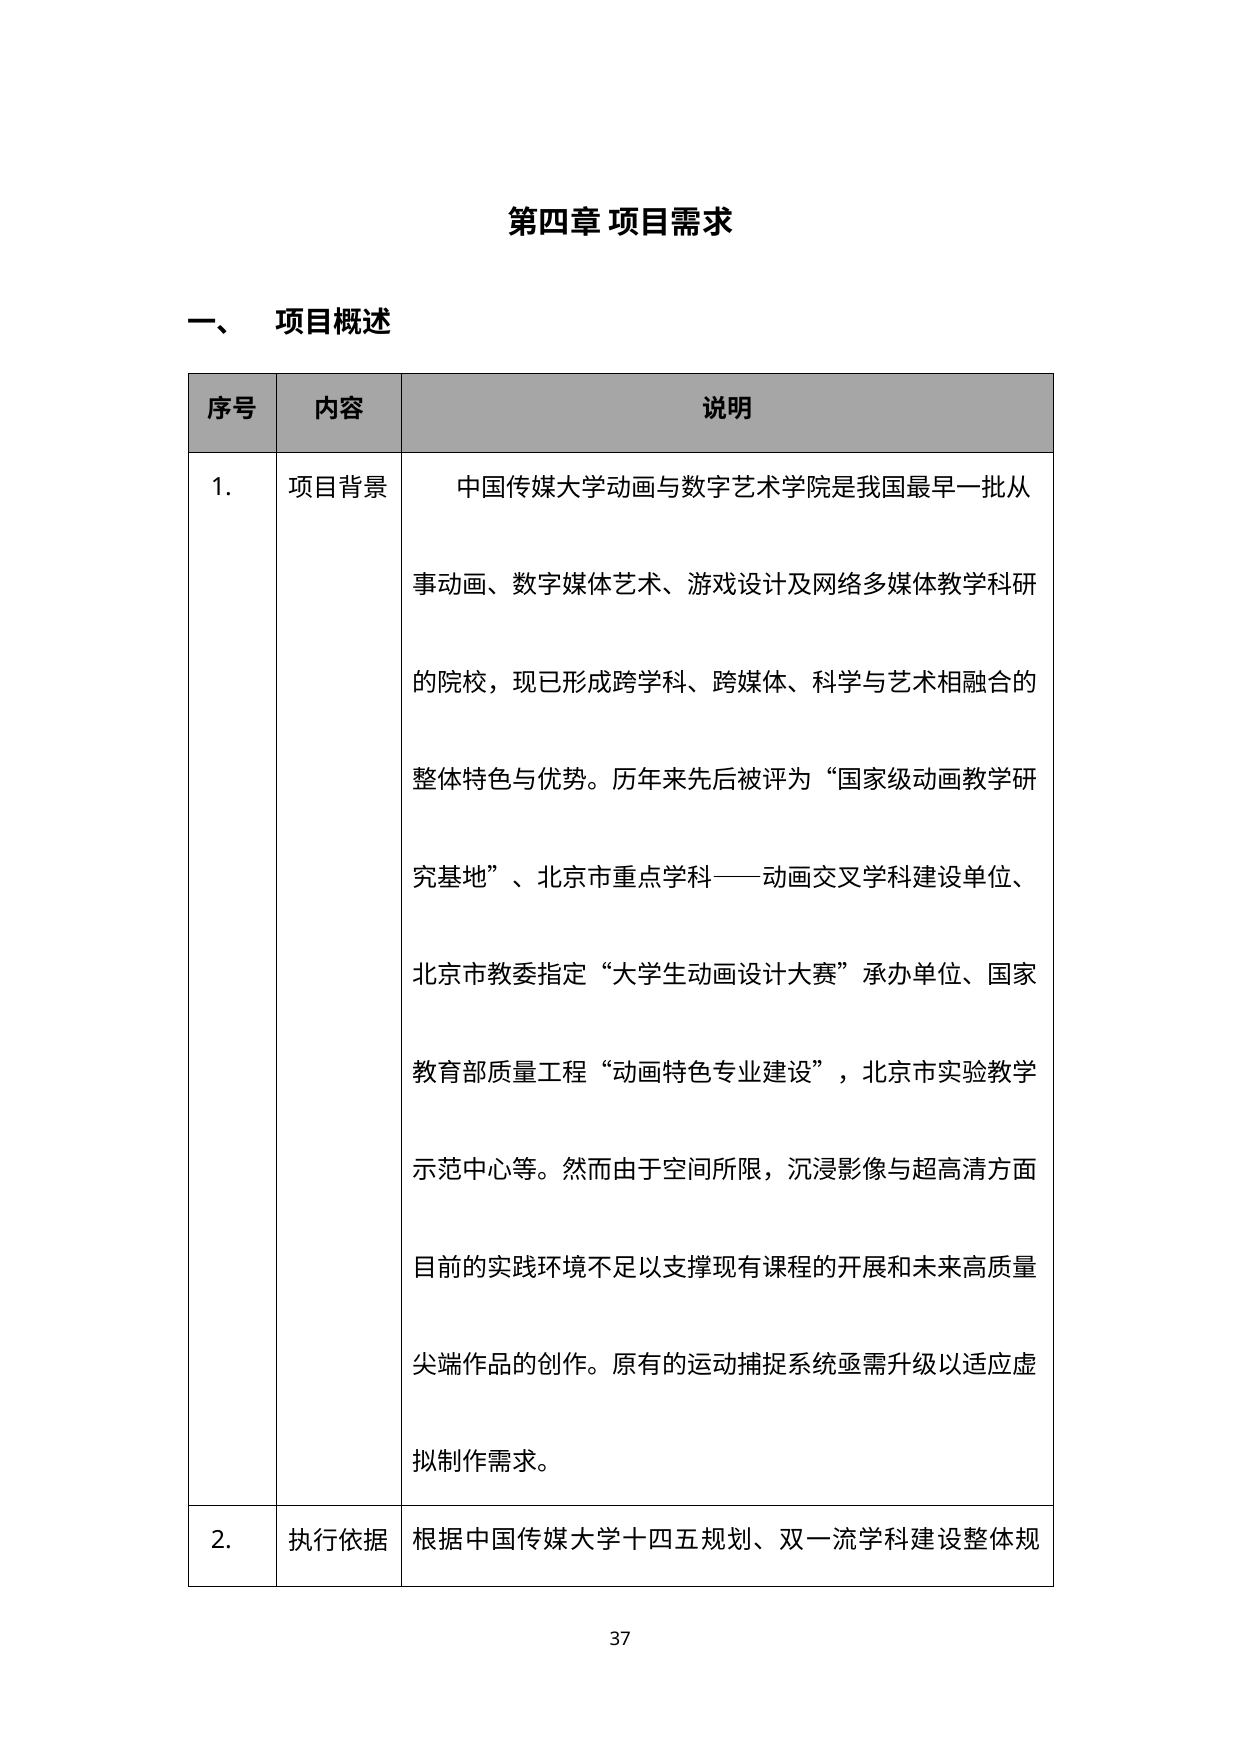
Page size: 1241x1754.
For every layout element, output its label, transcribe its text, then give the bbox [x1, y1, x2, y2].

table_cell [189, 1506, 276, 1586]
table_cell 中国传媒大学动画与数字艺术学院是我国最早一批从事动画、数字媒体艺术、游戏设计及网络多媒体教学科研的院校，现已形成跨学科、跨媒体、科学与艺术相融合的整体特色与优势。历年来先后被评为“国家级动画教学研究基地”、北京市重点学科——动画交叉学科建设单位、北京市教委指定“大学生动画设计大赛”承办单位、国家教育部质量工程“动画特色专业建设”，北京市实验教学示范中心等。然而由于空间所限，沉浸影像与超高清方面目前的实践环境不足以支撑现有课程的开展和未来高质量尖端作品的创作。原有的运动捕捉系统亟需升级以适应虚拟制作需求。 [402, 453, 1053, 1505]
subtitle 项目概述 [187, 287, 1053, 352]
table_header 内容 [277, 374, 401, 452]
table_header 说明 [402, 374, 1053, 452]
subtitle 第四章 项目需求 [187, 187, 1053, 252]
table_header 序号 [189, 374, 276, 452]
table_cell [402, 1506, 1053, 1586]
table_cell 执行依据 [277, 1506, 401, 1586]
table_cell 项目背景 [277, 453, 401, 1505]
table_cell [189, 453, 276, 1505]
